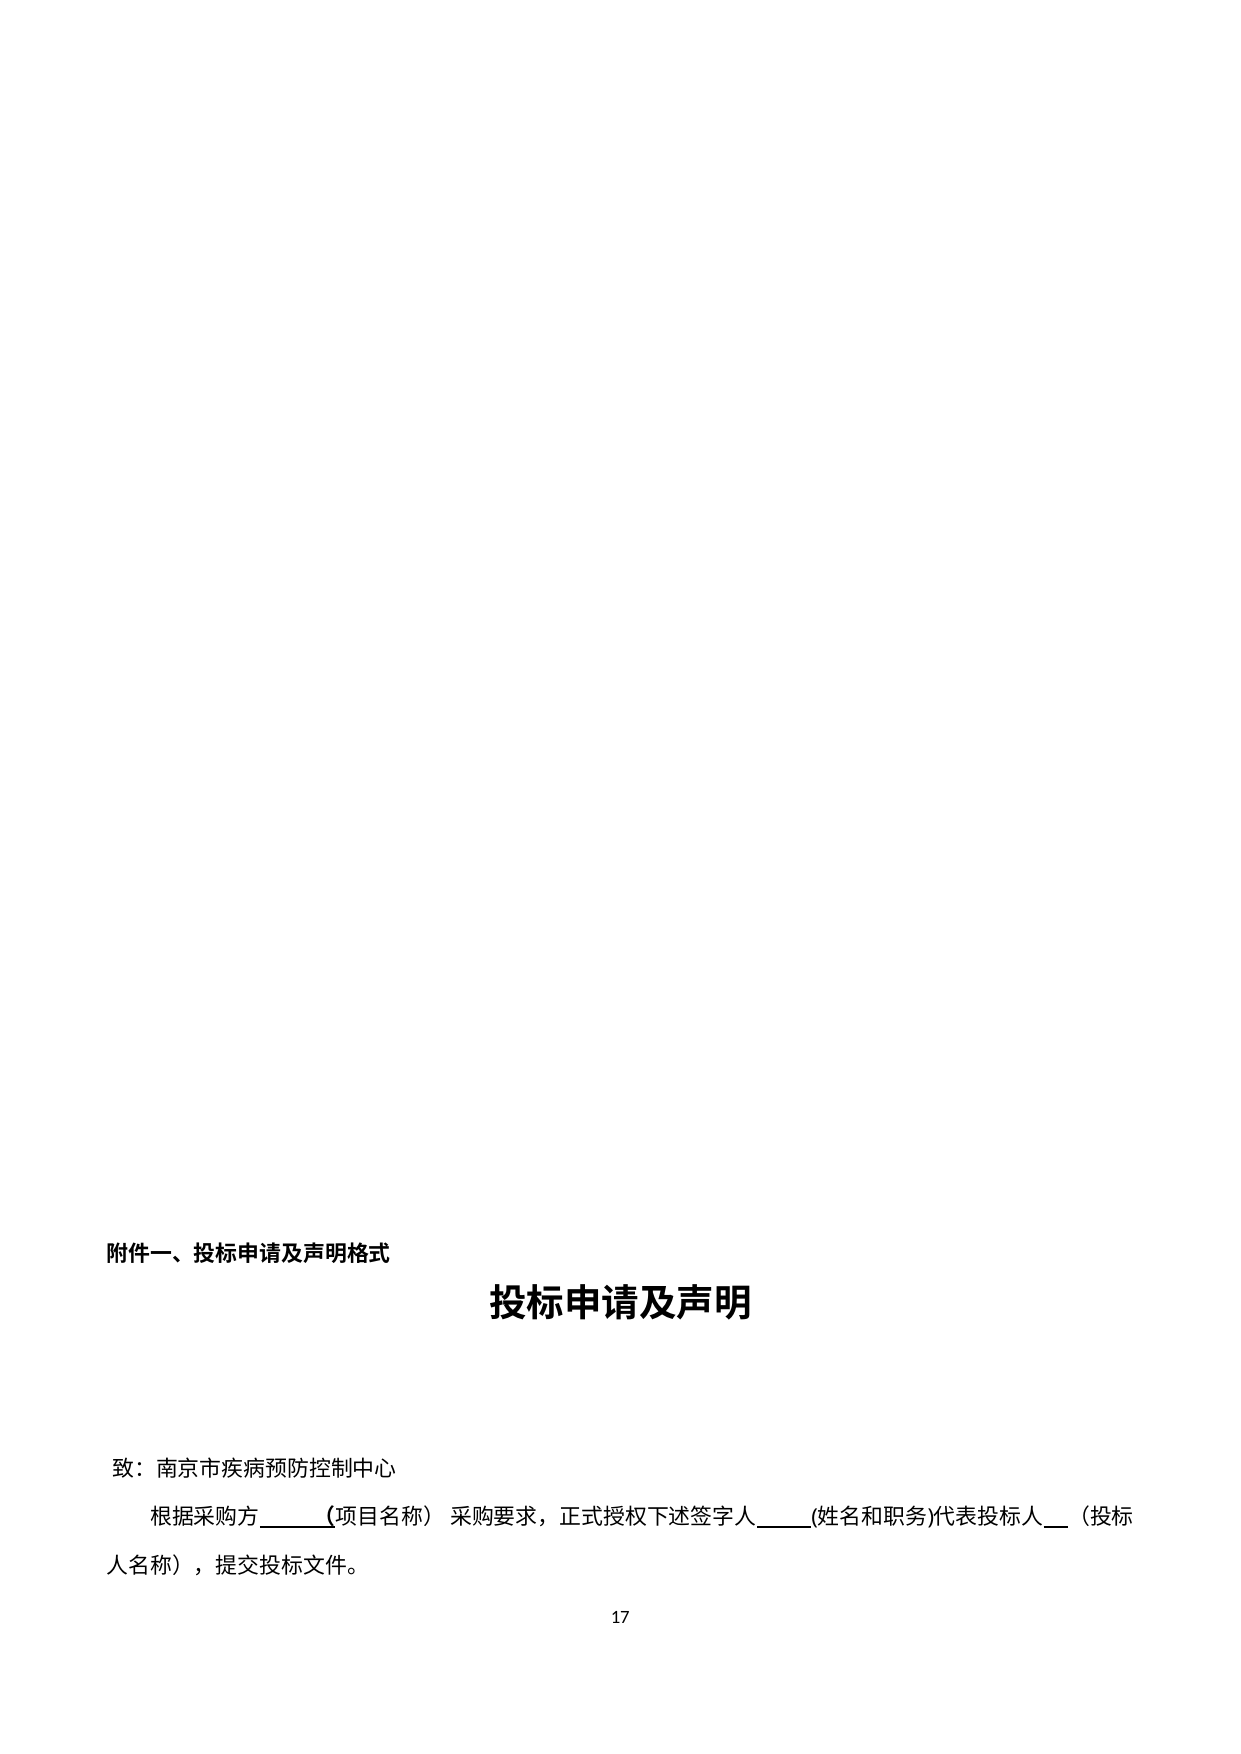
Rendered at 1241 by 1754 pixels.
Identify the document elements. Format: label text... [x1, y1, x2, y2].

text 附件一、投标申请及声明格式 [106, 1235, 1134, 1268]
text 致：南京市疾病预防控制中心 [106, 1450, 1134, 1483]
text 根据采购方 （项目名称） 采购要求，正式授权下述签字人 (姓名和职务)代表投标人 （投标人名称），提交投标文件。 [106, 1499, 1134, 1580]
text 投标申请及声明 [106, 1268, 1134, 1333]
